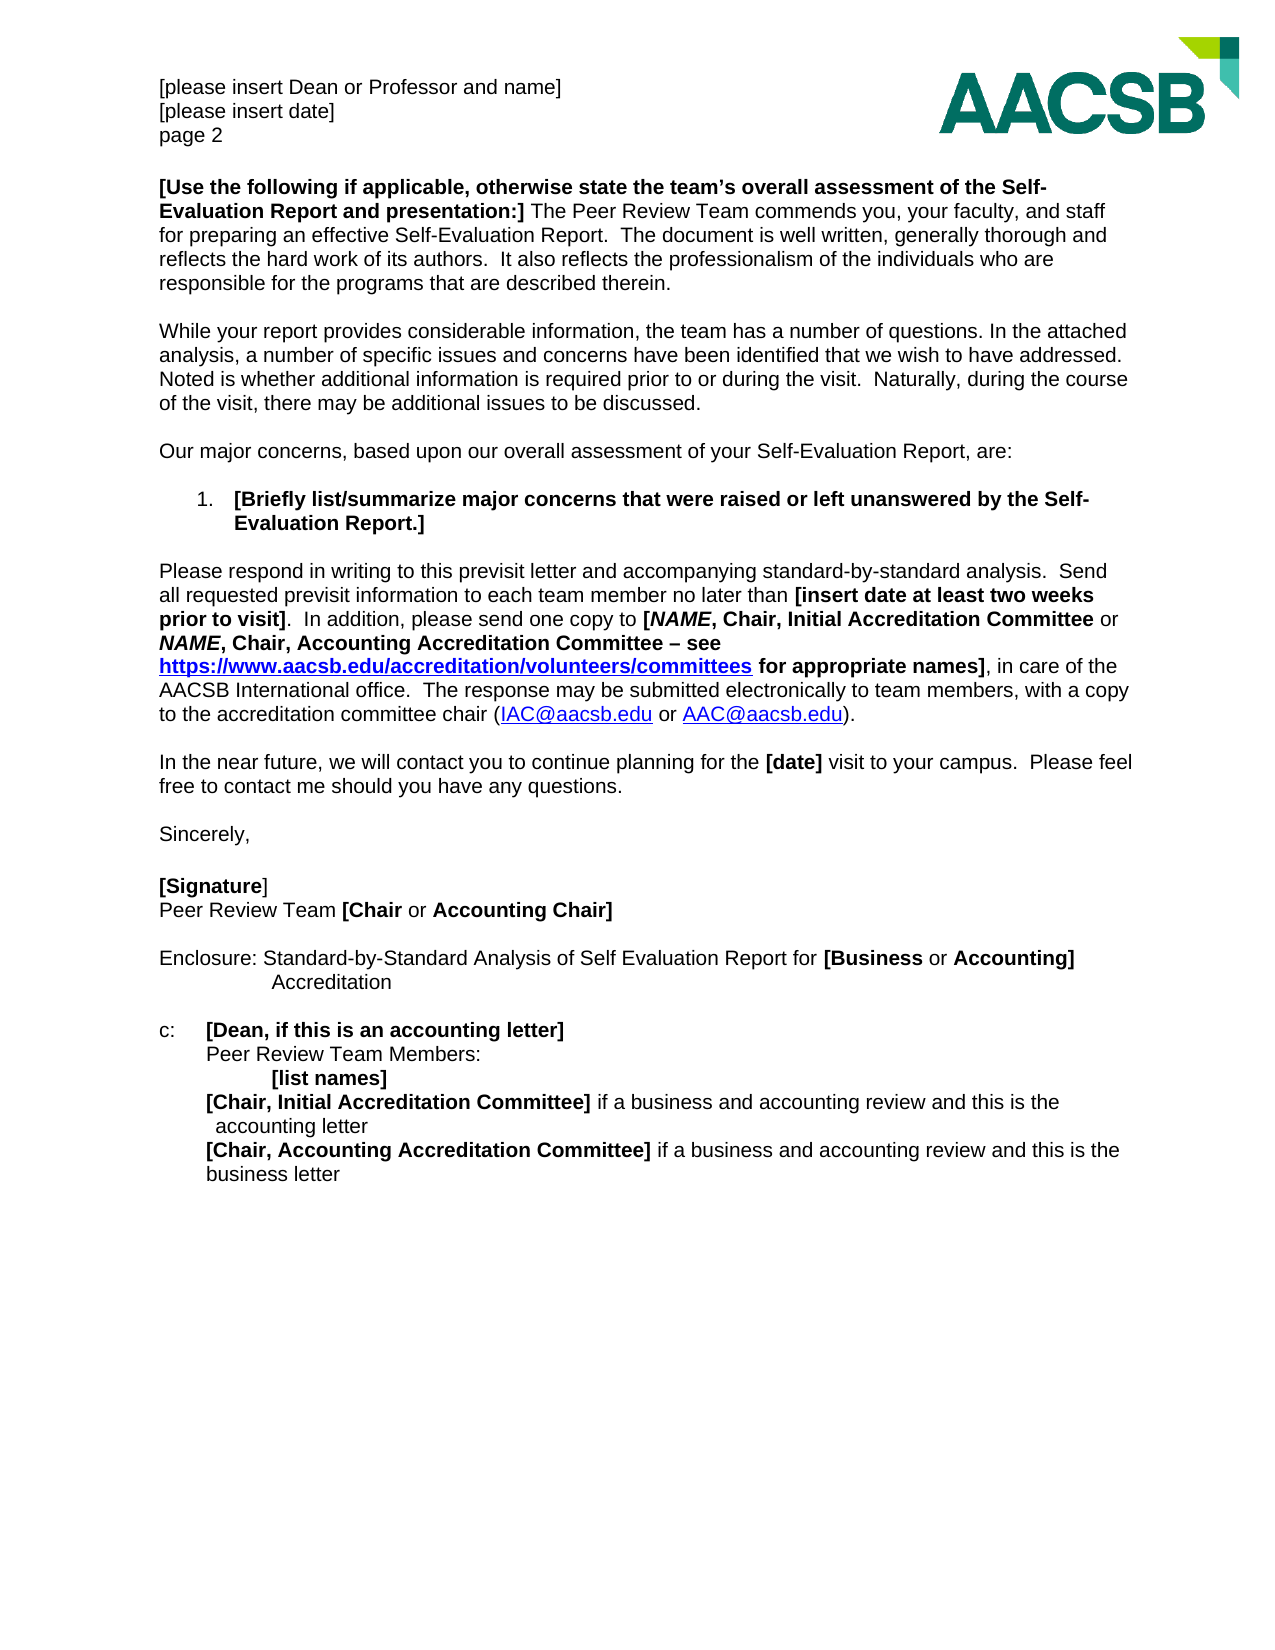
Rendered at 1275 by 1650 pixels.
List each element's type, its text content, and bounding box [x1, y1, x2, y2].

text Peer Review Team [Chair or Accounting Chair] [159, 898, 1134, 922]
picture [939, 37, 1240, 134]
text Please respond in writing to this previsit letter and accompanying standard-by-standard analysis. Send all requested previsit information to each team member no later than [insert date at least two weeks prior to visit]. In addition, please send one copy to [NAME, Chair, Initial Accreditation Committee or NAME, Chair, Accounting Accreditation Committee – see https://www.aacsb.edu/accreditation/volunteers/committees for appropriate names], in care of the AACSB International office. The response may be submitted electronically to team members, with a copy to the accreditation committee chair (IAC@aacsb.edu or AAC@aacsb.edu). [159, 558, 1134, 726]
text [Signature] [159, 874, 1134, 898]
text c: [Dean, if this is an accounting letter] [159, 1018, 1134, 1042]
text [Chair, Initial Accreditation Committee] if a business and accounting review and this is the accounting letter [159, 1090, 1134, 1138]
text Enclosure: Standard-by-Standard Analysis of Self Evaluation Report for [Business or Accounting] Accreditation [159, 946, 1134, 994]
text [list names] [271, 1066, 1134, 1090]
text In the near future, we will contact you to continue planning for the [date] visit to your campus. Please feel free to contact me should you have any questions. [159, 750, 1134, 798]
list [Briefly list/summarize major concerns that were raised or left unanswered by the Self-Evaluation Report.] [196, 487, 1134, 534]
text While your report provides considerable information, the team has a number of questions. In the attached analysis, a number of specific issues and concerns have been identified that we wish to have addressed. Noted is whether additional information is required prior to or during the visit. Naturally, during the course of the visit, there may be additional issues to be discussed. [159, 319, 1134, 415]
text [Use the following if applicable, otherwise state the team’s overall assessment of the Self-Evaluation Report and presentation:] The Peer Review Team commends you, your faculty, and staff for preparing an effective Self-Evaluation Report. The document is well written, generally thorough and reflects the hard work of its authors. It also reflects the professionalism of the individuals who are responsible for the programs that are described therein. [159, 175, 1134, 295]
text [Chair, Accounting Accreditation Committee] if a business and accounting review and this is the business letter [159, 1138, 1134, 1186]
text Our major concerns, based upon our overall assessment of your Self-Evaluation Report, are: [159, 439, 1134, 463]
text Sincerely, [159, 822, 1134, 846]
text Peer Review Team Members: [159, 1042, 1134, 1066]
